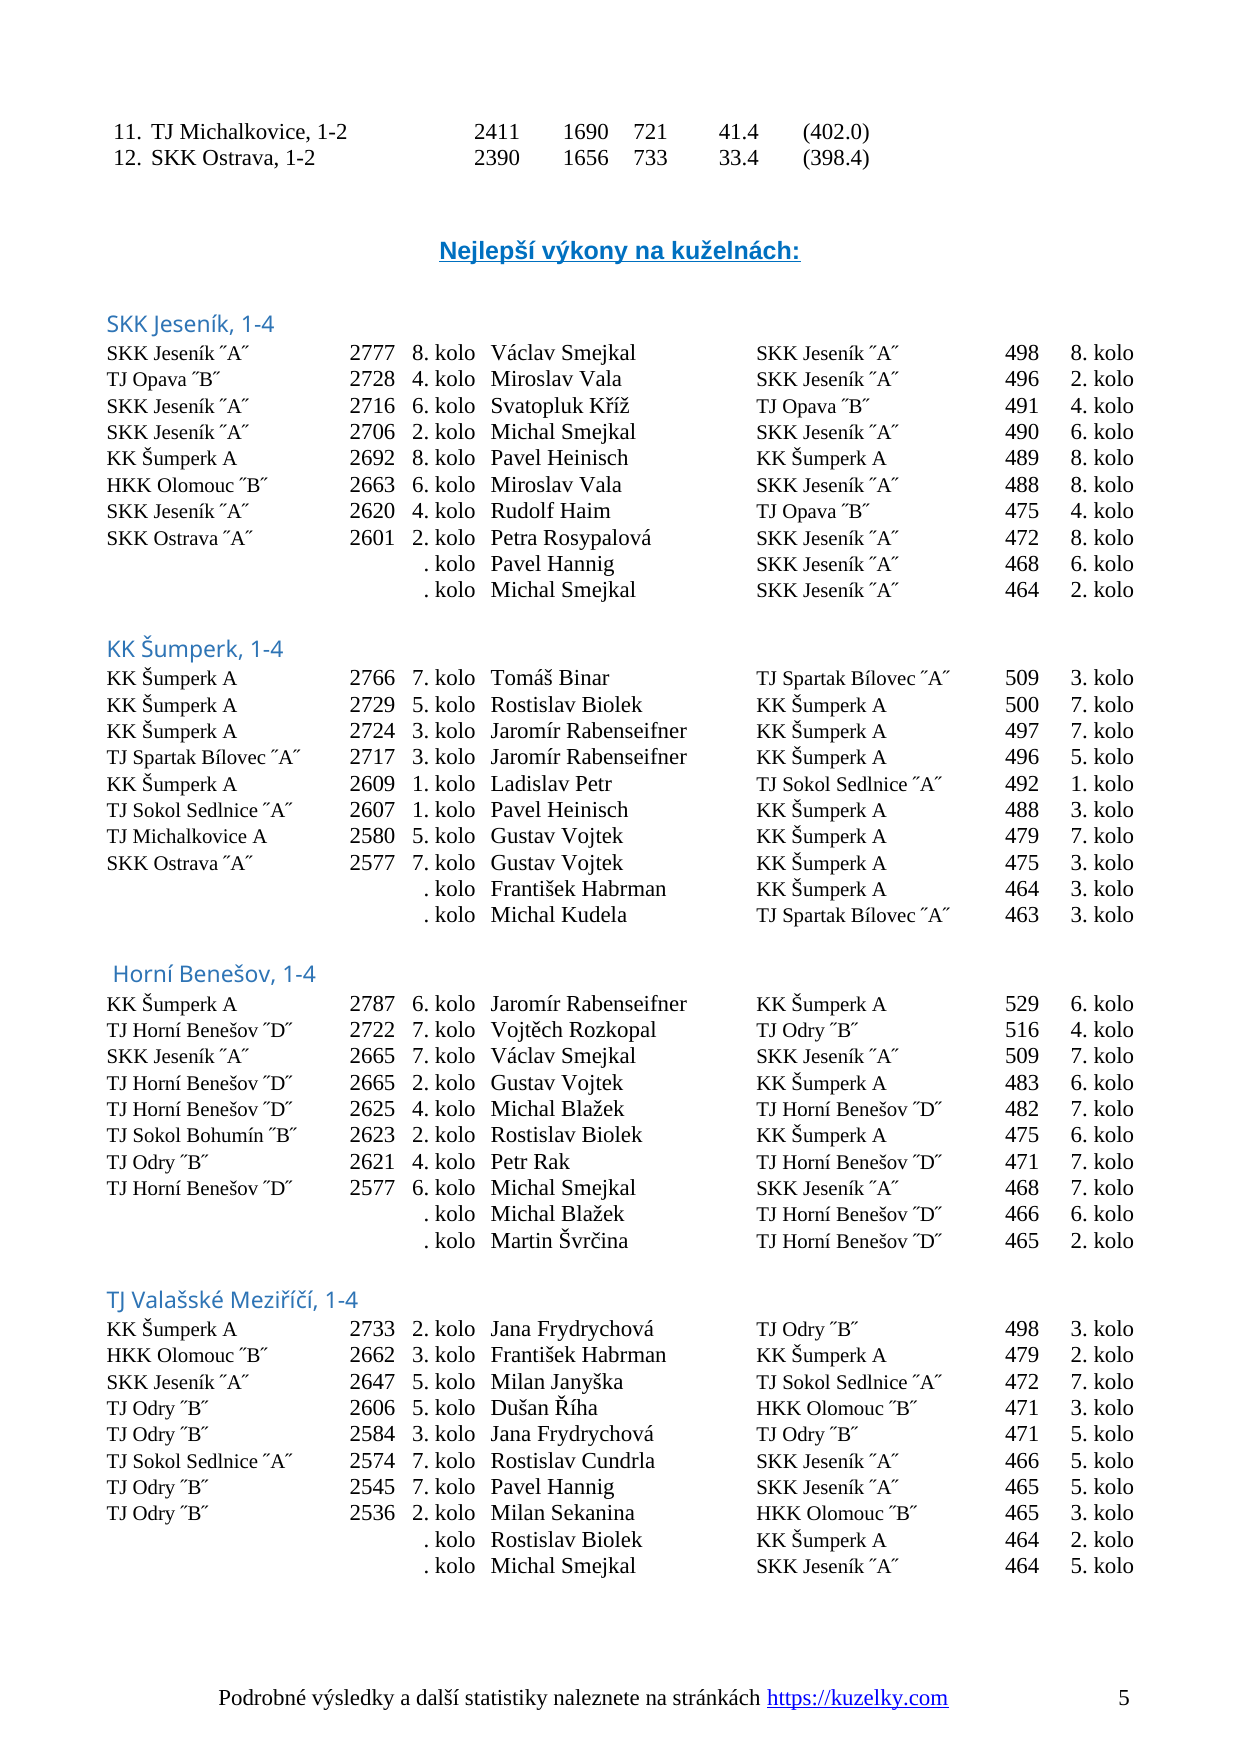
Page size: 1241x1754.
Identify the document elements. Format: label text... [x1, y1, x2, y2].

text SKK Jeseník ˝A˝ 2716 6. kolo Svatopluk Kříž TJ Opava ˝B˝ 491 4. kolo [106, 392, 1134, 418]
text SKK Jeseník ˝A˝ 2665 7. kolo Václav Smejkal SKK Jeseník ˝A˝ 509 7. kolo [106, 1042, 1134, 1069]
text . kolo Michal Smejkal SKK Jeseník ˝A˝ 464 5. kolo [106, 1552, 1134, 1578]
text TJ Spartak Bílovec ˝A˝ 2717 3. kolo Jaromír Rabenseifner KK Šumperk A 496 5. kolo [106, 743, 1134, 770]
text SKK Jeseník ˝A˝ 2647 5. kolo Milan Janyška TJ Sokol Sedlnice ˝A˝ 472 7. kolo [106, 1368, 1134, 1394]
text TJ Sokol Sedlnice ˝A˝ 2607 1. kolo Pavel Heinisch KK Šumperk A 488 3. kolo [106, 796, 1134, 822]
text HKK Olomouc ˝B˝ 2663 6. kolo Miroslav Vala SKK Jeseník ˝A˝ 488 8. kolo [106, 471, 1134, 497]
subtitle SKK Jeseník, 1-4 [106, 308, 1134, 339]
text 11. TJ Michalkovice, 1-2 2411 1690 721 41.4 (402.0) [106, 118, 1134, 144]
text SKK Jeseník ˝A˝ 2706 2. kolo Michal Smejkal SKK Jeseník ˝A˝ 490 6. kolo [106, 418, 1134, 444]
text TJ Horní Benešov ˝D˝ 2665 2. kolo Gustav Vojtek KK Šumperk A 483 6. kolo [106, 1069, 1134, 1095]
text TJ Sokol Sedlnice ˝A˝ 2574 7. kolo Rostislav Cundrla SKK Jeseník ˝A˝ 466 5. kolo [106, 1447, 1134, 1473]
text SKK Ostrava ˝A˝ 2601 2. kolo Petra Rosypalová SKK Jeseník ˝A˝ 472 8. kolo [106, 523, 1134, 550]
text TJ Horní Benešov ˝D˝ 2625 4. kolo Michal Blažek TJ Horní Benešov ˝D˝ 482 7. kolo [106, 1095, 1134, 1121]
text TJ Michalkovice A 2580 5. kolo Gustav Vojtek KK Šumperk A 479 7. kolo [106, 822, 1134, 849]
text TJ Opava ˝B˝ 2728 4. kolo Miroslav Vala SKK Jeseník ˝A˝ 496 2. kolo [106, 365, 1134, 392]
text . kolo Michal Smejkal SKK Jeseník ˝A˝ 464 2. kolo [106, 576, 1134, 603]
subtitle TJ Valašské Meziříčí, 1-4 [106, 1284, 1134, 1315]
text TJ Odry ˝B˝ 2536 2. kolo Milan Sekanina HKK Olomouc ˝B˝ 465 3. kolo [106, 1499, 1134, 1526]
text KK Šumperk A 2609 1. kolo Ladislav Petr TJ Sokol Sedlnice ˝A˝ 492 1. kolo [106, 770, 1134, 796]
text . kolo Pavel Hannig SKK Jeseník ˝A˝ 468 6. kolo [106, 550, 1134, 576]
text TJ Odry ˝B˝ 2584 3. kolo Jana Frydrychová TJ Odry ˝B˝ 471 5. kolo [106, 1420, 1134, 1447]
text KK Šumperk A 2733 2. kolo Jana Frydrychová TJ Odry ˝B˝ 498 3. kolo [106, 1315, 1134, 1341]
text TJ Horní Benešov ˝D˝ 2577 6. kolo Michal Smejkal SKK Jeseník ˝A˝ 468 7. kolo [106, 1174, 1134, 1201]
text TJ Odry ˝B˝ 2621 4. kolo Petr Rak TJ Horní Benešov ˝D˝ 471 7. kolo [106, 1148, 1134, 1174]
text SKK Ostrava ˝A˝ 2577 7. kolo Gustav Vojtek KK Šumperk A 475 3. kolo [106, 849, 1134, 875]
text TJ Odry ˝B˝ 2606 5. kolo Dušan Říha HKK Olomouc ˝B˝ 471 3. kolo [106, 1394, 1134, 1420]
text HKK Olomouc ˝B˝ 2662 3. kolo František Habrman KK Šumperk A 479 2. kolo [106, 1341, 1134, 1368]
text . kolo Martin Švrčina TJ Horní Benešov ˝D˝ 465 2. kolo [106, 1227, 1134, 1253]
text SKK Jeseník ˝A˝ 2777 8. kolo Václav Smejkal SKK Jeseník ˝A˝ 498 8. kolo [106, 339, 1134, 365]
text Nejlepší výkony na kuželnách: [94, 236, 1145, 265]
text KK Šumperk A 2787 6. kolo Jaromír Rabenseifner KK Šumperk A 529 6. kolo [106, 990, 1134, 1016]
text KK Šumperk A 2724 3. kolo Jaromír Rabenseifner KK Šumperk A 497 7. kolo [106, 717, 1134, 743]
text . kolo František Habrman KK Šumperk A 464 3. kolo [106, 875, 1134, 902]
text KK Šumperk A 2766 7. kolo Tomáš Binar TJ Spartak Bílovec ˝A˝ 509 3. kolo [106, 664, 1134, 691]
text KK Šumperk A 2729 5. kolo Rostislav Biolek KK Šumperk A 500 7. kolo [106, 691, 1134, 717]
text 12. SKK Ostrava, 1-2 2390 1656 733 33.4 (398.4) [106, 144, 1134, 171]
subtitle KK Šumperk, 1-4 [106, 633, 1134, 664]
text SKK Jeseník ˝A˝ 2620 4. kolo Rudolf Haim TJ Opava ˝B˝ 475 4. kolo [106, 497, 1134, 523]
subtitle Horní Benešov, 1-4 [106, 958, 1134, 990]
text . kolo Michal Blažek TJ Horní Benešov ˝D˝ 466 6. kolo [106, 1201, 1134, 1227]
text TJ Odry ˝B˝ 2545 7. kolo Pavel Hannig SKK Jeseník ˝A˝ 465 5. kolo [106, 1473, 1134, 1499]
text TJ Horní Benešov ˝D˝ 2722 7. kolo Vojtěch Rozkopal TJ Odry ˝B˝ 516 4. kolo [106, 1016, 1134, 1042]
text KK Šumperk A 2692 8. kolo Pavel Heinisch KK Šumperk A 489 8. kolo [106, 444, 1134, 471]
text . kolo Michal Kudela TJ Spartak Bílovec ˝A˝ 463 3. kolo [106, 902, 1134, 928]
text TJ Sokol Bohumín ˝B˝ 2623 2. kolo Rostislav Biolek KK Šumperk A 475 6. kolo [106, 1121, 1134, 1148]
text . kolo Rostislav Biolek KK Šumperk A 464 2. kolo [106, 1526, 1134, 1552]
